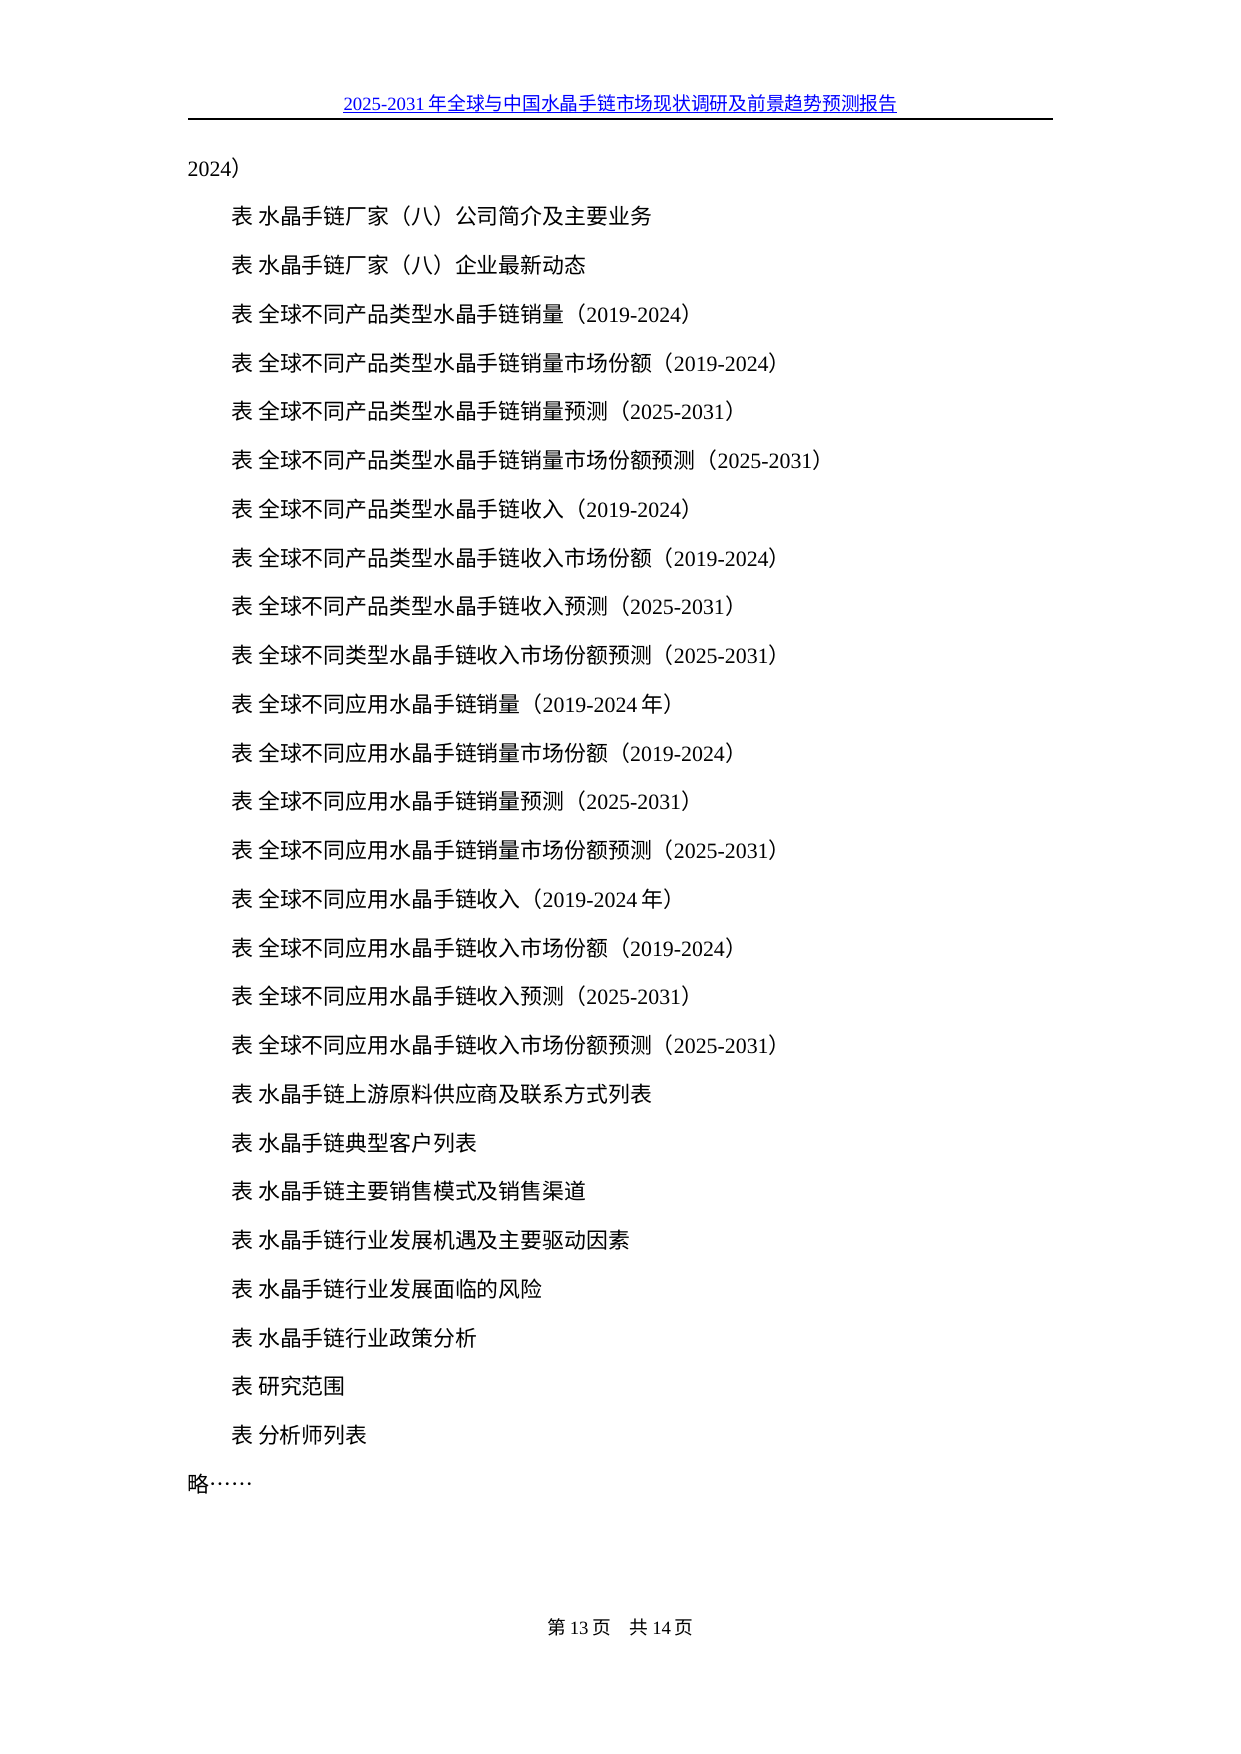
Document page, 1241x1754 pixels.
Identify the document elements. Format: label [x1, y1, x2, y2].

text [187, 150, 1053, 1499]
